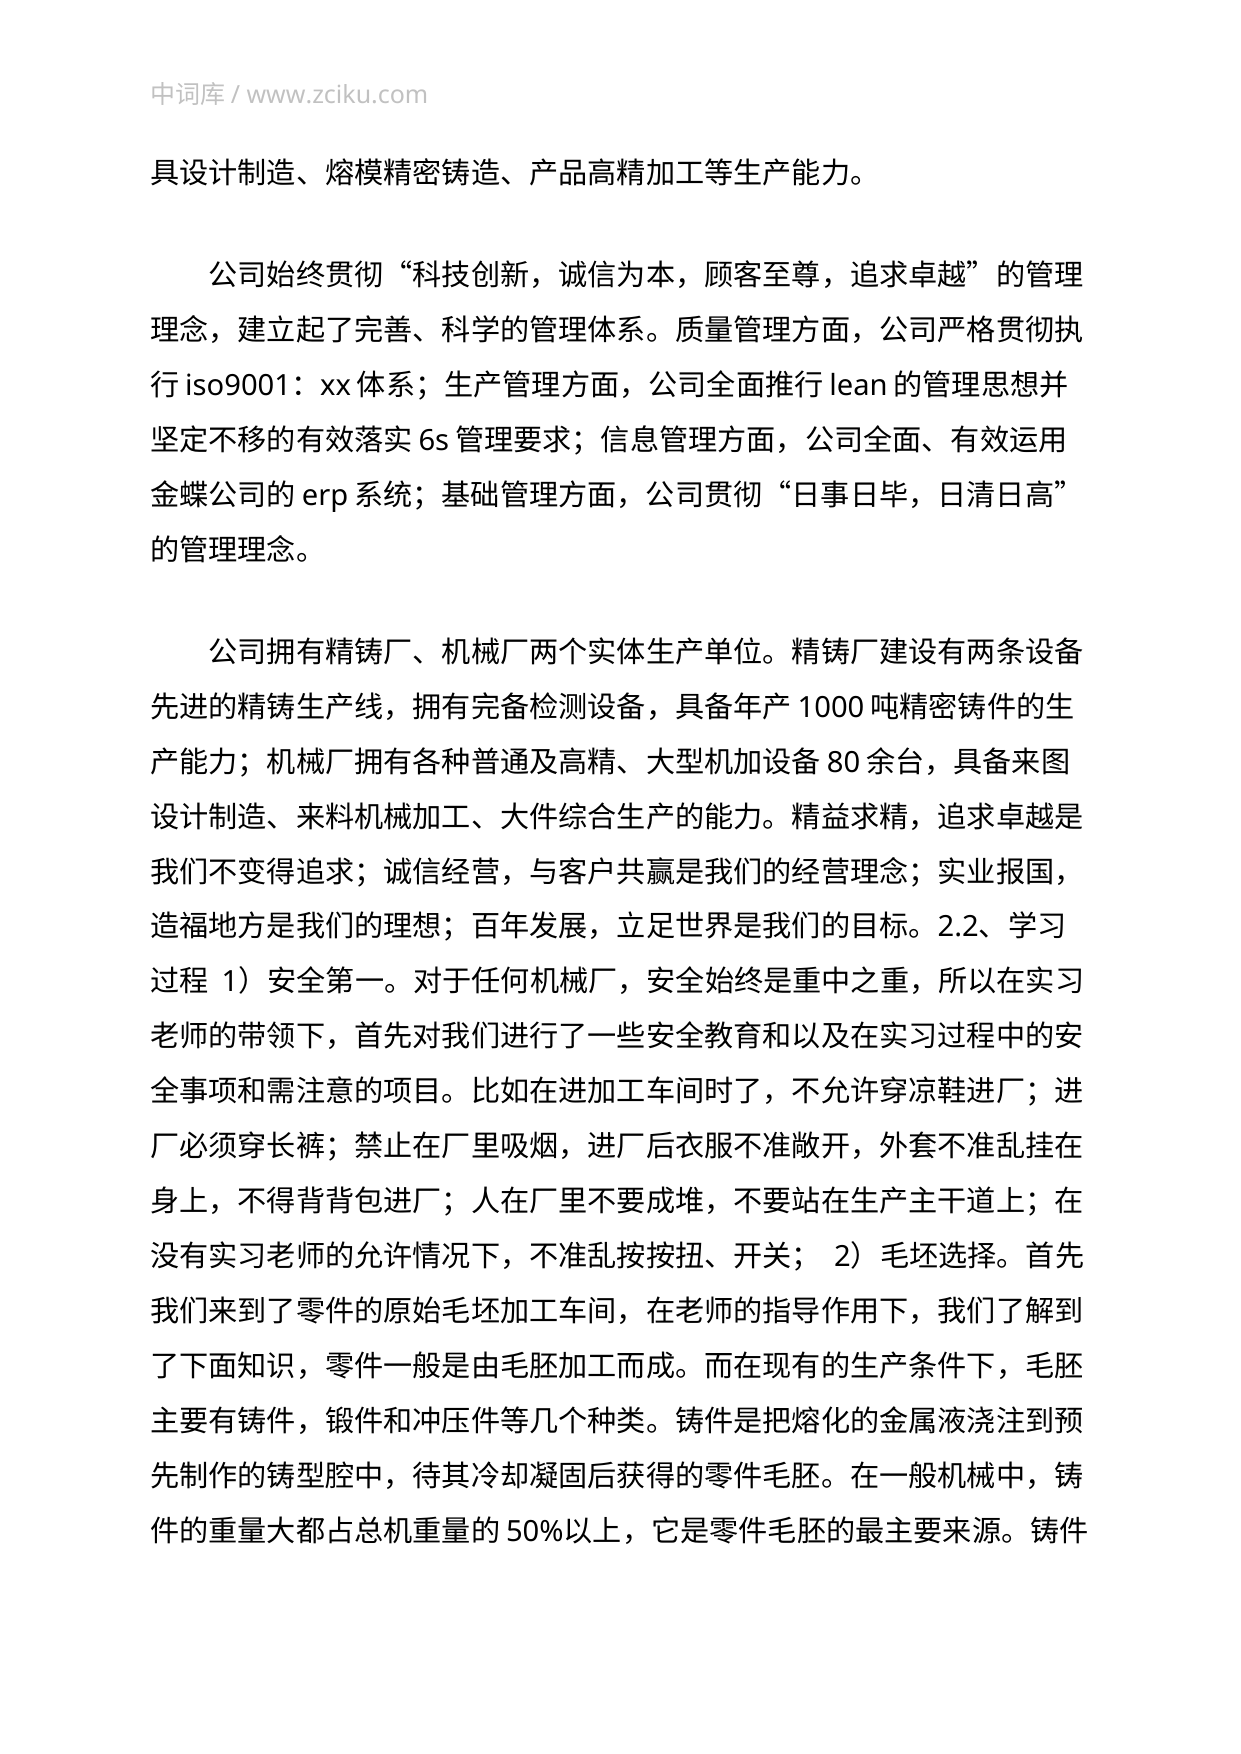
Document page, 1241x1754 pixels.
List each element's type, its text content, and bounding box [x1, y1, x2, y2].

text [150, 150, 1090, 192]
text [150, 628, 1090, 1549]
text 公司始终贯彻“科技创新，诚信为本，顾客至尊，追求卓越”的管理理念，建立起了完善、科学的管理体系。质量管理方面，公司严格贯彻执行iso9001：xx体系；生产管理方面，公司全面推行lean的管理思想并坚定不移的有效落实6s管理要求；信息管理方面，公司全面、有效运用金蝶公司的erp系统；基础管理方面，公司贯彻“日事日毕，日清日高”的管理理念。 [150, 252, 1090, 569]
